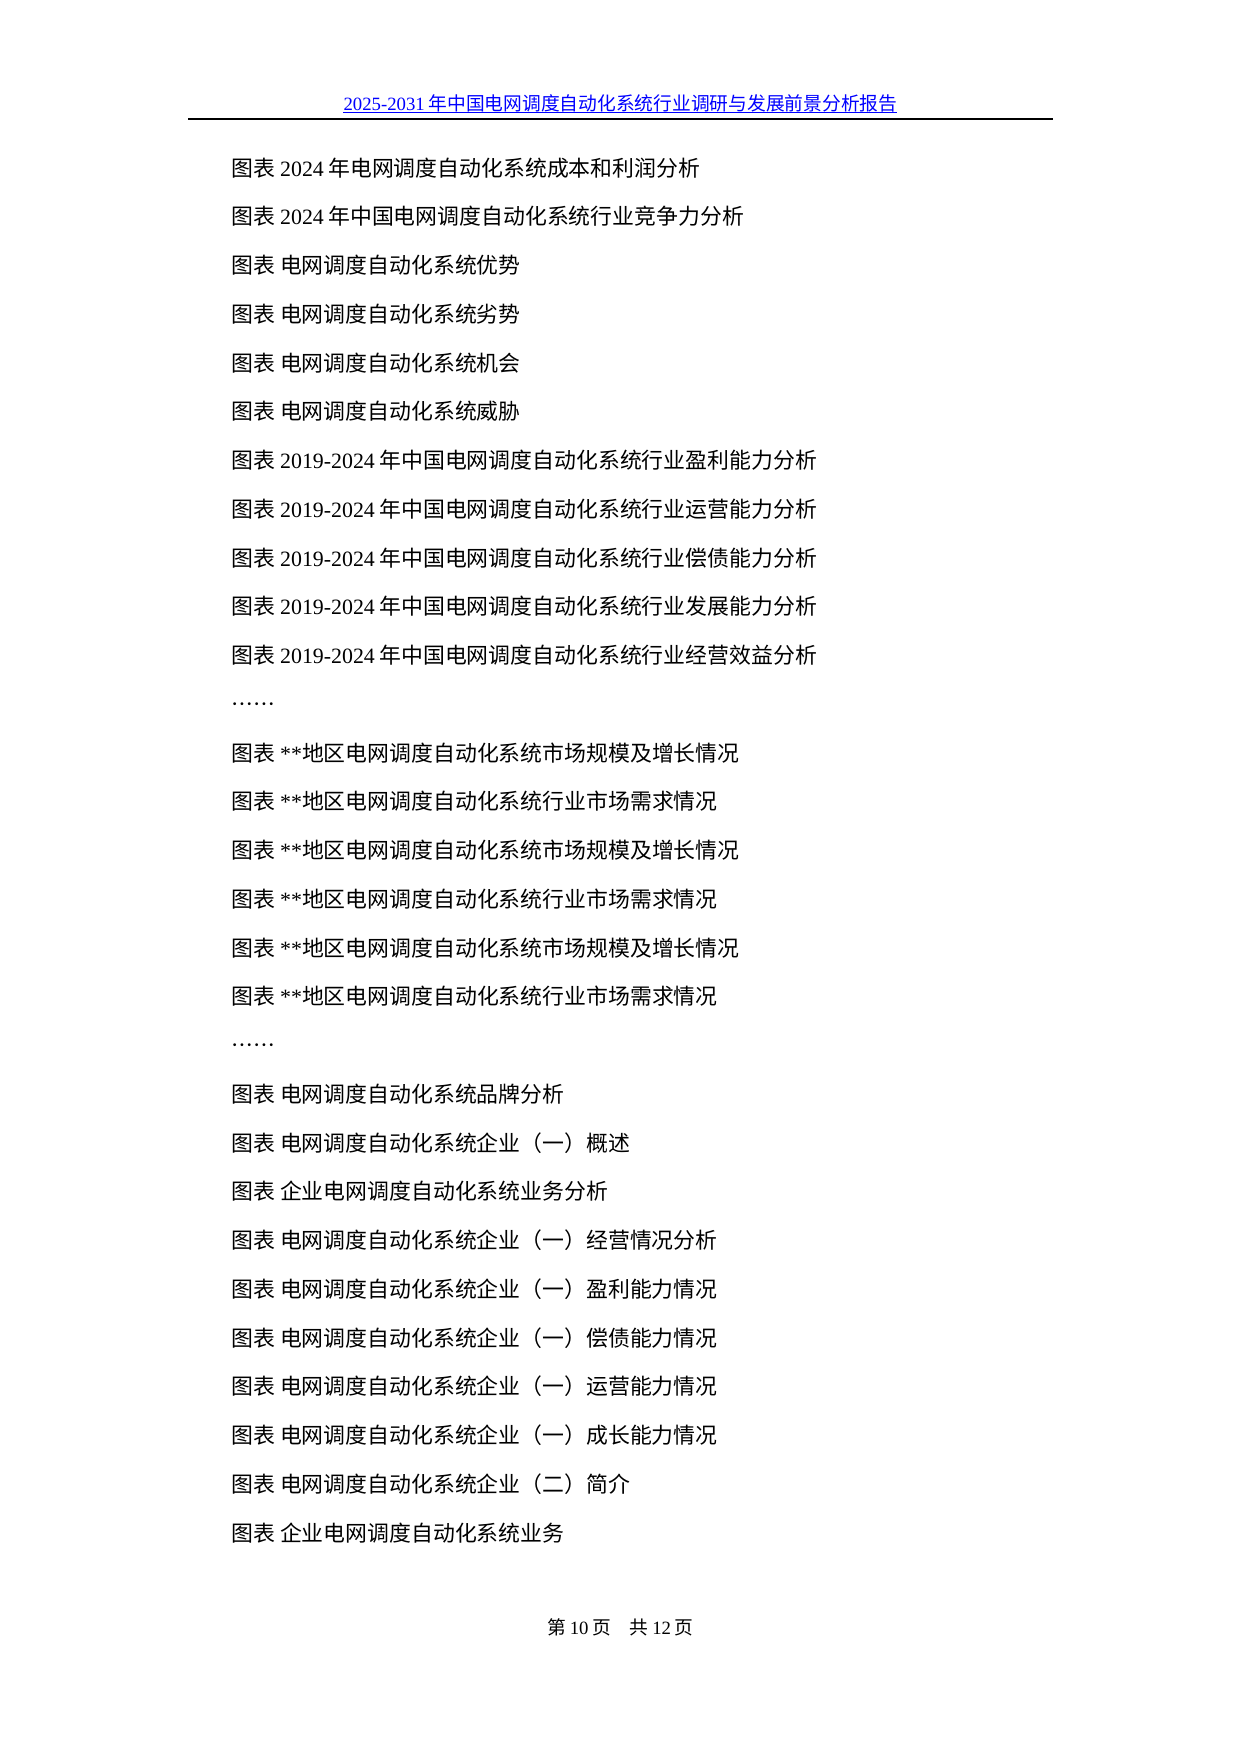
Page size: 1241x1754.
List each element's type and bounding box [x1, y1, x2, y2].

text [187, 150, 1053, 1548]
